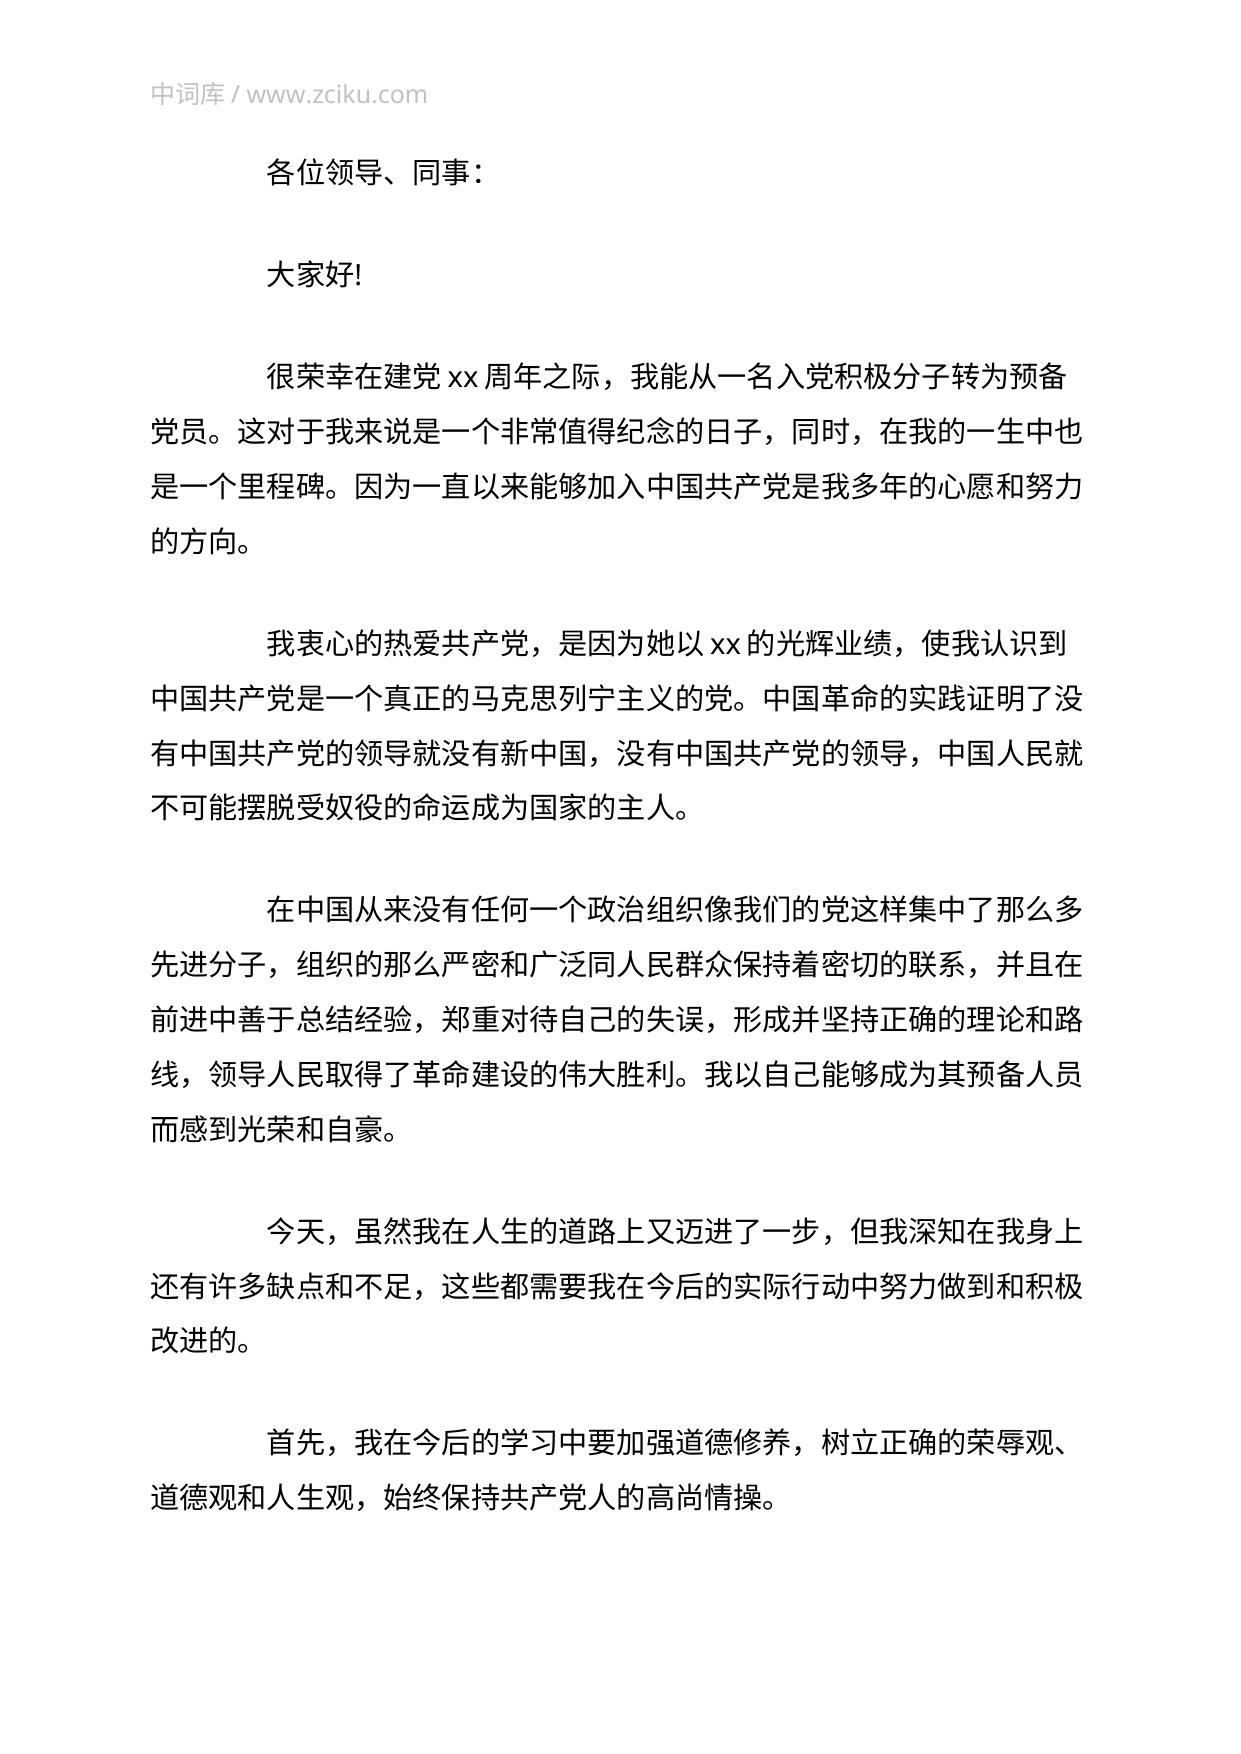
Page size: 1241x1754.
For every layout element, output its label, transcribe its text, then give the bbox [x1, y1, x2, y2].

text 首先，我在今后的学习中要加强道德修养，树立正确的荣辱观、道德观和人生观，始终保持共产党人的高尚情操。 [150, 1420, 1090, 1517]
text 今天，虽然我在人生的道路上又迈进了一步，但我深知在我身上还有许多缺点和不足，这些都需要我在今后的实际行动中努力做到和积极改进的。 [150, 1208, 1090, 1360]
text 很荣幸在建党xx周年之际，我能从一名入党积极分子转为预备党员。这对于我来说是一个非常值得纪念的日子，同时，在我的一生中也是一个里程碑。因为一直以来能够加入中国共产党是我多年的心愿和努力的方向。 [150, 354, 1090, 561]
text 我衷心的热爱共产党，是因为她以xx的光辉业绩，使我认识到中国共产党是一个真正的马克思列宁主义的党。中国革命的实践证明了没有中国共产党的领导就没有新中国，没有中国共产党的领导，中国人民就不可能摆脱受奴役的命运成为国家的主人。 [150, 620, 1090, 827]
text 各位领导、同事： [150, 150, 1090, 192]
text 在中国从来没有任何一个政治组织像我们的党这样集中了那么多先进分子，组织的那么严密和广泛同人民群众保持着密切的联系，并且在前进中善于总结经验，郑重对待自己的失误，形成并坚持正确的理论和路线，领导人民取得了革命建设的伟大胜利。我以自己能够成为其预备人员而感到光荣和自豪。 [150, 887, 1090, 1149]
text 大家好! [150, 252, 1090, 294]
